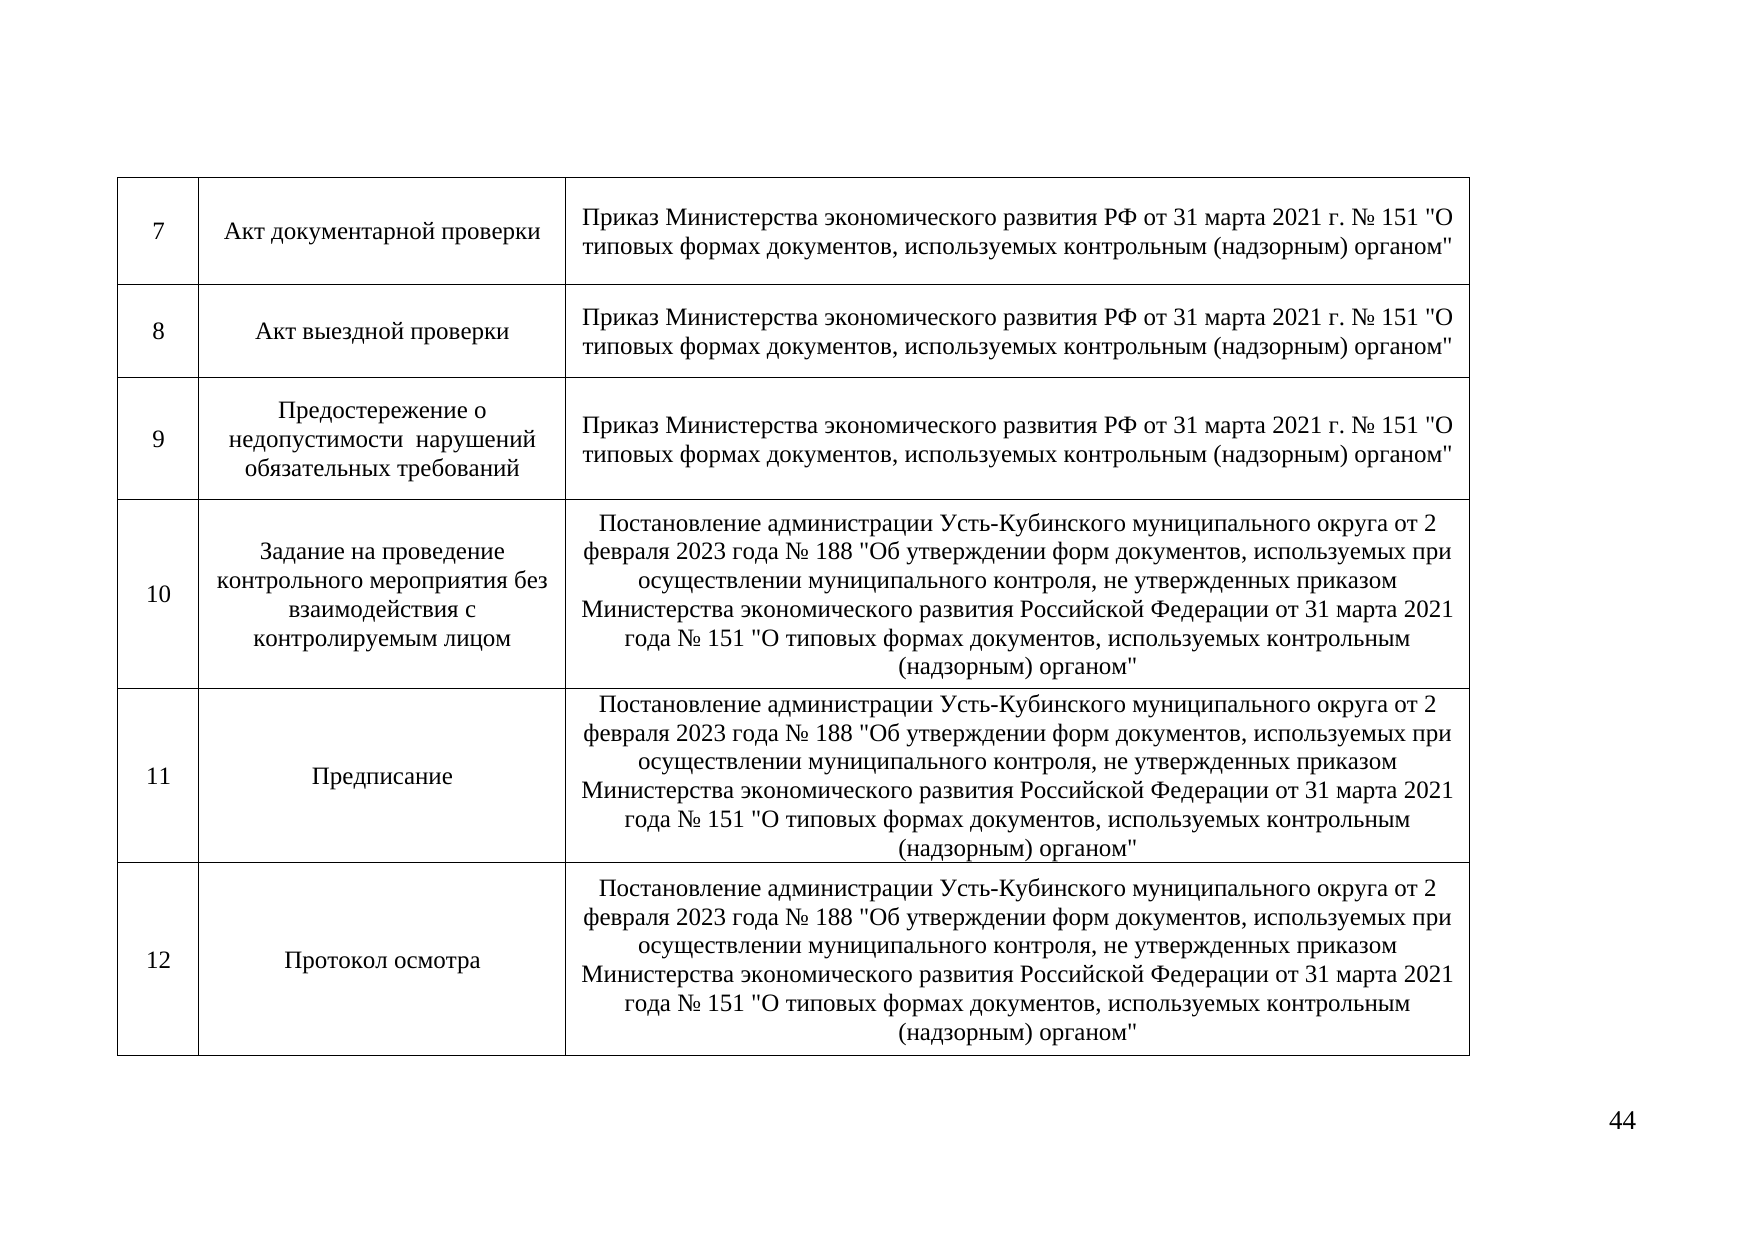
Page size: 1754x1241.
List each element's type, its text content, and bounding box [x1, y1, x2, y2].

table_cell 10 [118, 500, 198, 688]
table_cell 9 [118, 378, 198, 499]
table_cell 12 [118, 863, 198, 1055]
table_cell Приказ Министерства экономического развития РФ от 31 марта 2021 г. № 151 "О типовых формах документов, используемых контрольным (надзорным) органом" [566, 378, 1469, 499]
table_cell Акт выездной проверки [199, 285, 565, 377]
table_cell Предостережение о недопустимости нарушений обязательных требований [199, 378, 565, 499]
table_cell Задание на проведение контрольного мероприятия без взаимодействия с контролируемым лицом [199, 500, 565, 688]
table_cell Протокол осмотра [199, 863, 565, 1055]
table_cell 11 [118, 689, 198, 862]
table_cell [566, 178, 1469, 283]
table_cell Предписание [199, 689, 565, 862]
table_cell Акт документарной проверки [199, 178, 565, 283]
table_cell 8 [118, 285, 198, 377]
table_cell 7 [118, 178, 198, 283]
table_cell Приказ Министерства экономического развития РФ от 31 марта 2021 г. № 151 "О типовых формах документов, используемых контрольным (надзорным) органом" [566, 285, 1469, 377]
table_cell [566, 863, 1469, 1055]
